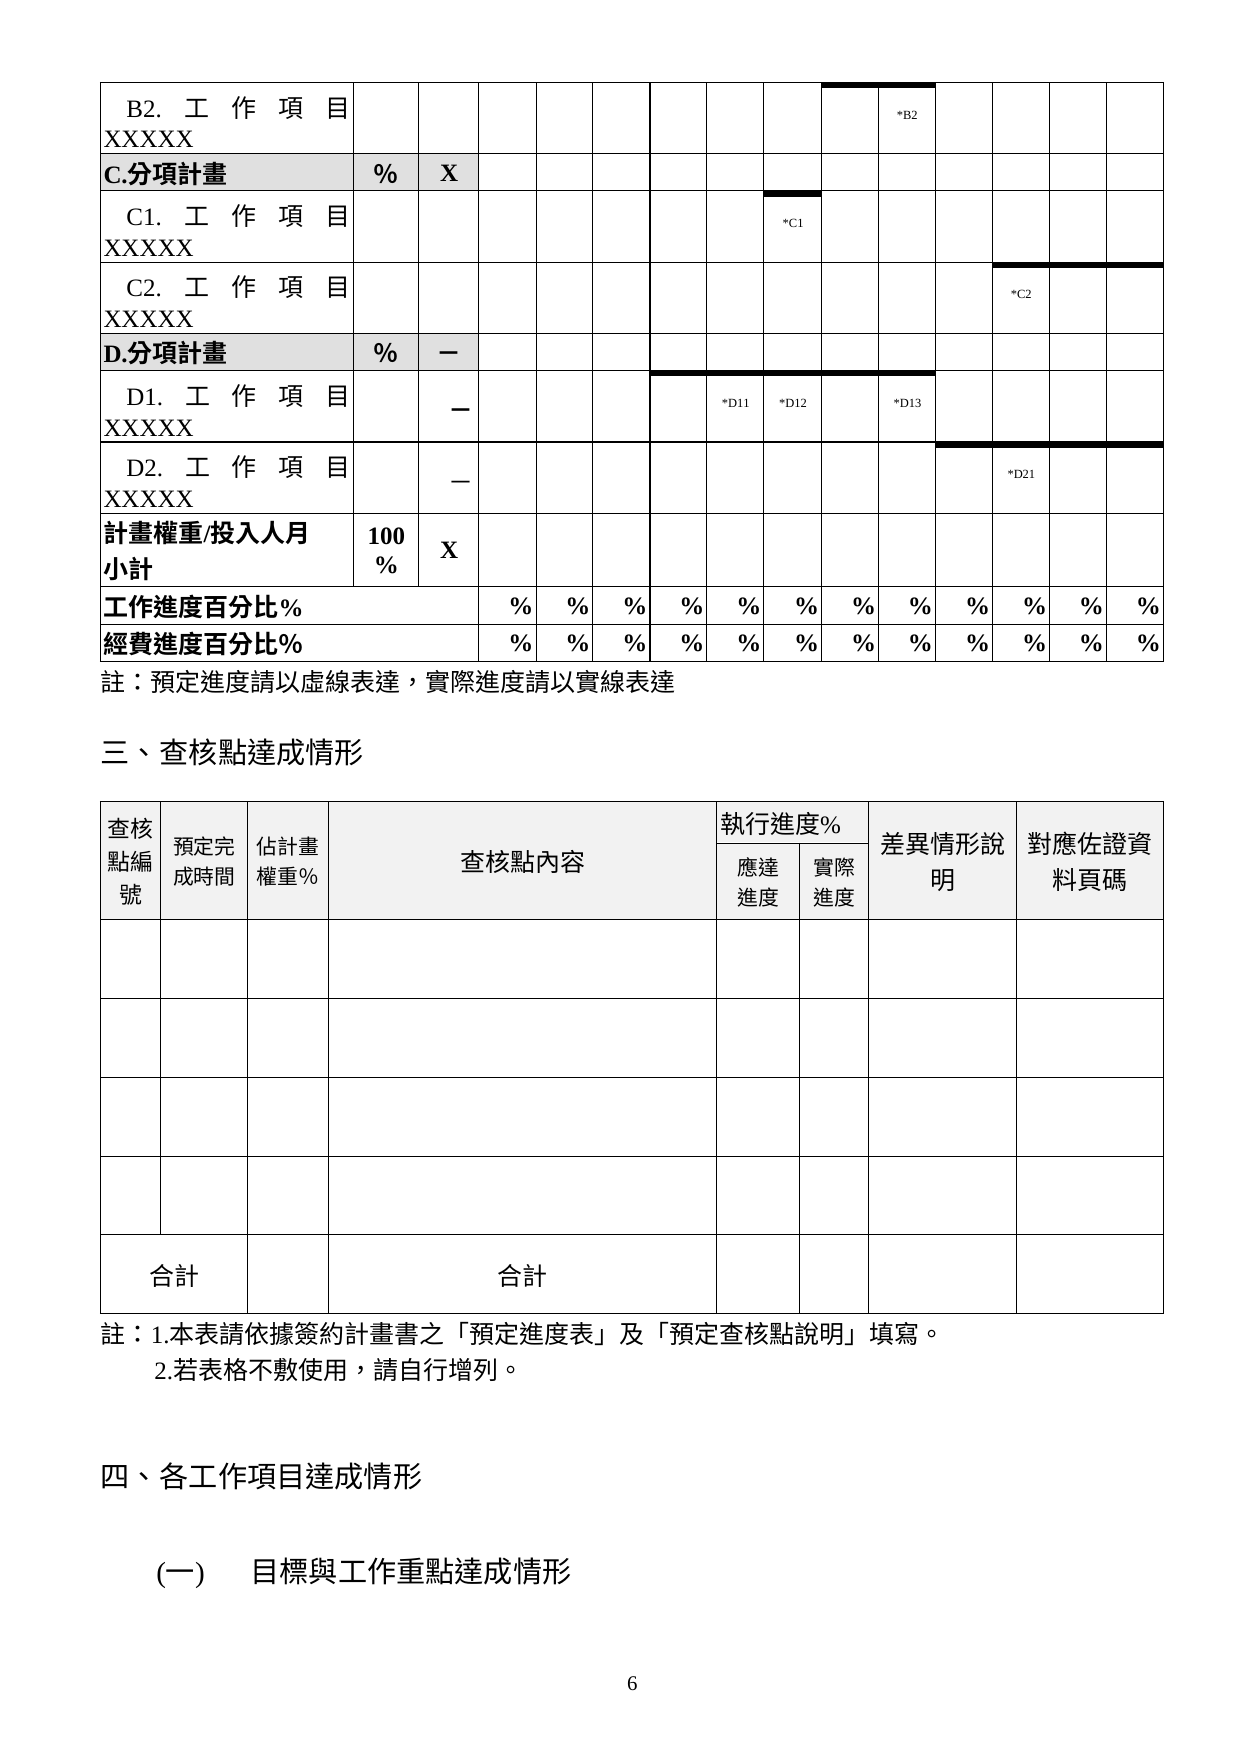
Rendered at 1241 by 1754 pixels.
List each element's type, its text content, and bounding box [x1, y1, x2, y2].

table_cell [822, 88, 878, 153]
table_cell [717, 1157, 799, 1234]
table_cell % [1107, 587, 1163, 623]
table_cell [1017, 999, 1163, 1077]
table_cell [936, 448, 992, 513]
table_cell *C2 [993, 268, 1049, 333]
table_cell [329, 1078, 716, 1156]
table_cell [1107, 448, 1163, 513]
table_cell [936, 83, 992, 153]
table_cell % [936, 625, 992, 661]
table_cell [869, 1235, 1016, 1313]
table_cell [479, 263, 536, 333]
table_cell [161, 999, 247, 1077]
table_cell [651, 83, 706, 153]
table_cell [354, 263, 418, 333]
table_cell 實際 進度 [800, 844, 868, 919]
text 註：預定進度請以虛線表達，實際進度請以實線表達 [100, 662, 1163, 700]
table_cell D2.工作項目XXXXX [101, 443, 353, 513]
table_cell C2.工作項目XXXXX [101, 263, 353, 333]
table_cell [651, 334, 706, 370]
text 註：1.本表請依據簽約計畫書之「預定進度表」及「預定查核點說明」填寫。 [101, 1314, 1163, 1350]
table_cell [822, 514, 878, 586]
table_cell [248, 1157, 328, 1234]
table_cell [764, 154, 821, 190]
table_cell [651, 376, 706, 441]
table_header 對應佐證資料頁碼 [1017, 802, 1163, 919]
table_cell － [419, 371, 478, 441]
table_cell － [419, 443, 478, 513]
table_cell [1050, 154, 1106, 190]
table_cell *C1 [764, 197, 821, 262]
table_cell [537, 83, 592, 153]
table_cell [936, 334, 992, 370]
table_cell [593, 334, 649, 370]
table_cell C1.工作項目XXXXX [101, 191, 353, 262]
table_cell % [593, 625, 649, 661]
table_cell % [993, 625, 1049, 661]
table_cell [879, 443, 935, 513]
table_cell [354, 443, 418, 513]
table_cell [869, 1157, 1016, 1234]
table_cell % [707, 587, 763, 623]
table_cell % [651, 625, 706, 661]
table_cell % [936, 587, 992, 623]
table_cell 工作進度百分比% [101, 587, 478, 623]
table_cell [869, 999, 1016, 1077]
table_cell [329, 920, 716, 998]
table_cell % [707, 625, 763, 661]
table_cell [593, 371, 649, 441]
table_cell [707, 514, 763, 586]
table_cell [1107, 154, 1163, 190]
table_cell [1050, 334, 1106, 370]
table_cell [879, 334, 935, 370]
table_cell [419, 263, 478, 333]
table_cell C.分項計畫 [101, 154, 353, 190]
table_cell [354, 83, 418, 153]
table_cell % [479, 625, 536, 661]
table_cell [593, 263, 649, 333]
table_cell [1017, 920, 1163, 998]
table_cell [800, 1235, 868, 1313]
table_cell [707, 334, 763, 370]
table_cell [248, 999, 328, 1077]
table_cell [354, 191, 418, 262]
table_cell [800, 1078, 868, 1156]
table_cell [869, 920, 1016, 998]
table_cell － [419, 334, 478, 370]
table_cell [248, 1078, 328, 1156]
table_cell [993, 371, 1049, 441]
table_cell [993, 83, 1049, 153]
table_cell [651, 443, 706, 513]
table_cell [879, 263, 935, 333]
table_cell [879, 154, 935, 190]
table_cell [329, 999, 716, 1077]
table_cell [1050, 83, 1106, 153]
table_cell [651, 154, 706, 190]
table_cell X [419, 154, 478, 190]
table_cell ％ [354, 334, 418, 370]
table_cell [329, 1157, 716, 1234]
table_cell [1050, 371, 1106, 441]
table_cell [707, 191, 763, 262]
table_cell [537, 514, 592, 586]
table_cell [537, 334, 592, 370]
table_cell [936, 154, 992, 190]
table_cell % [537, 625, 592, 661]
table_cell [651, 191, 706, 262]
table_cell *D13 [879, 376, 935, 441]
table_cell % [593, 587, 649, 623]
table_cell [879, 191, 935, 262]
table_cell [993, 514, 1049, 586]
table_cell *D21 [993, 448, 1049, 513]
table_cell [537, 154, 592, 190]
table_cell [936, 263, 992, 333]
table_cell [993, 191, 1049, 262]
table_cell % [879, 587, 935, 623]
table_cell [1050, 448, 1106, 513]
table_cell [1017, 1078, 1163, 1156]
table_cell 經費進度百分比％ [101, 625, 478, 661]
table_cell [1107, 191, 1163, 262]
table_cell [1107, 83, 1163, 153]
table_cell [479, 191, 536, 262]
table_cell [764, 83, 821, 153]
table_cell [993, 334, 1049, 370]
table_cell [248, 920, 328, 998]
table_cell [717, 920, 799, 998]
table_cell [479, 334, 536, 370]
table_cell % [1050, 587, 1106, 623]
table_header 查核點內容 [329, 802, 716, 919]
table_cell *D12 [764, 376, 821, 441]
table_cell [707, 263, 763, 333]
table_cell [936, 191, 992, 262]
table_cell *D11 [707, 376, 763, 441]
table_cell [717, 999, 799, 1077]
table_cell [822, 263, 878, 333]
table_cell 計畫權重/投入人月 小計 [101, 514, 353, 586]
table_header 預定完成時間 [161, 802, 247, 919]
table_cell [479, 154, 536, 190]
table_cell [593, 83, 649, 153]
table_cell D.分項計畫 [101, 334, 353, 370]
table_cell % [993, 587, 1049, 623]
table_cell [993, 154, 1049, 190]
table_header 佔計畫權重％ [248, 802, 328, 919]
table_cell [1107, 514, 1163, 586]
table_cell [707, 154, 763, 190]
table_cell [707, 443, 763, 513]
table_cell % [651, 587, 706, 623]
table_cell [593, 514, 649, 586]
table_cell % [764, 587, 821, 623]
text 2.若表格不敷使用，請自行增列。 [154, 1350, 1163, 1387]
table_cell [161, 1157, 247, 1234]
table_cell [764, 334, 821, 370]
table_cell [1017, 1235, 1163, 1313]
table_cell X [419, 514, 478, 586]
table_cell [822, 154, 878, 190]
table_cell [800, 920, 868, 998]
table_cell [717, 1078, 799, 1156]
list 目標與工作重點達成情形 [156, 1532, 1163, 1608]
table_cell % [1107, 625, 1163, 661]
table_cell [537, 371, 592, 441]
table_cell [651, 263, 706, 333]
table_cell [869, 1078, 1016, 1156]
table_cell [101, 920, 160, 998]
table_cell [537, 191, 592, 262]
table_cell D1.工作項目XXXXX [101, 371, 353, 441]
table_header 查核點編號 [101, 802, 160, 919]
table_cell [1017, 1157, 1163, 1234]
table_cell [419, 83, 478, 153]
table_cell % [537, 587, 592, 623]
subtitle 各工作項目達成情形 [100, 1437, 1163, 1513]
table_cell [593, 154, 649, 190]
subtitle 查核點達成情形 [100, 712, 1163, 788]
table_cell *B2 [879, 88, 935, 153]
table_cell [822, 334, 878, 370]
table_cell [879, 514, 935, 586]
table_cell 合計 [329, 1235, 716, 1313]
table_cell % [1050, 625, 1106, 661]
table_cell [537, 443, 592, 513]
table_cell [479, 514, 536, 586]
table_cell [101, 1157, 160, 1234]
table_cell [800, 999, 868, 1077]
table_cell [248, 1235, 328, 1313]
table_cell 應達 進度 [717, 844, 799, 919]
table_cell 合計 [101, 1235, 247, 1313]
table_cell [764, 263, 821, 333]
table_cell % [764, 625, 821, 661]
table_cell [822, 191, 878, 262]
table_cell [354, 371, 418, 441]
table_cell [936, 514, 992, 586]
table_cell [651, 514, 706, 586]
table_cell [936, 371, 992, 441]
table_cell [101, 1078, 160, 1156]
table_header 差異情形說明 [869, 802, 1016, 919]
table_cell [1050, 268, 1106, 333]
table_cell % [879, 625, 935, 661]
table_cell ％ [354, 154, 418, 190]
table_cell [764, 514, 821, 586]
table_cell [717, 1235, 799, 1313]
table_cell B2.工作項目XXXXX [101, 83, 353, 153]
table_cell [764, 443, 821, 513]
table_cell [537, 263, 592, 333]
table_cell [707, 83, 763, 153]
table_cell [800, 1157, 868, 1234]
table_cell [161, 1078, 247, 1156]
table_cell 100% [354, 514, 418, 586]
table_cell [822, 376, 878, 441]
table_cell [161, 920, 247, 998]
table_cell [479, 83, 536, 153]
table_cell [593, 191, 649, 262]
table_cell [419, 191, 478, 262]
table_cell % [822, 625, 878, 661]
table_cell [101, 999, 160, 1077]
table_cell [1107, 371, 1163, 441]
table_cell [1107, 268, 1163, 333]
table_header 執行進度% [717, 802, 868, 842]
table_cell [1050, 514, 1106, 586]
table_cell [479, 371, 536, 441]
table_cell [593, 443, 649, 513]
table_cell [1050, 191, 1106, 262]
table_cell % [822, 587, 878, 623]
table_cell [479, 443, 536, 513]
table_cell % [479, 587, 536, 623]
table_cell [822, 443, 878, 513]
table_cell [1107, 334, 1163, 370]
